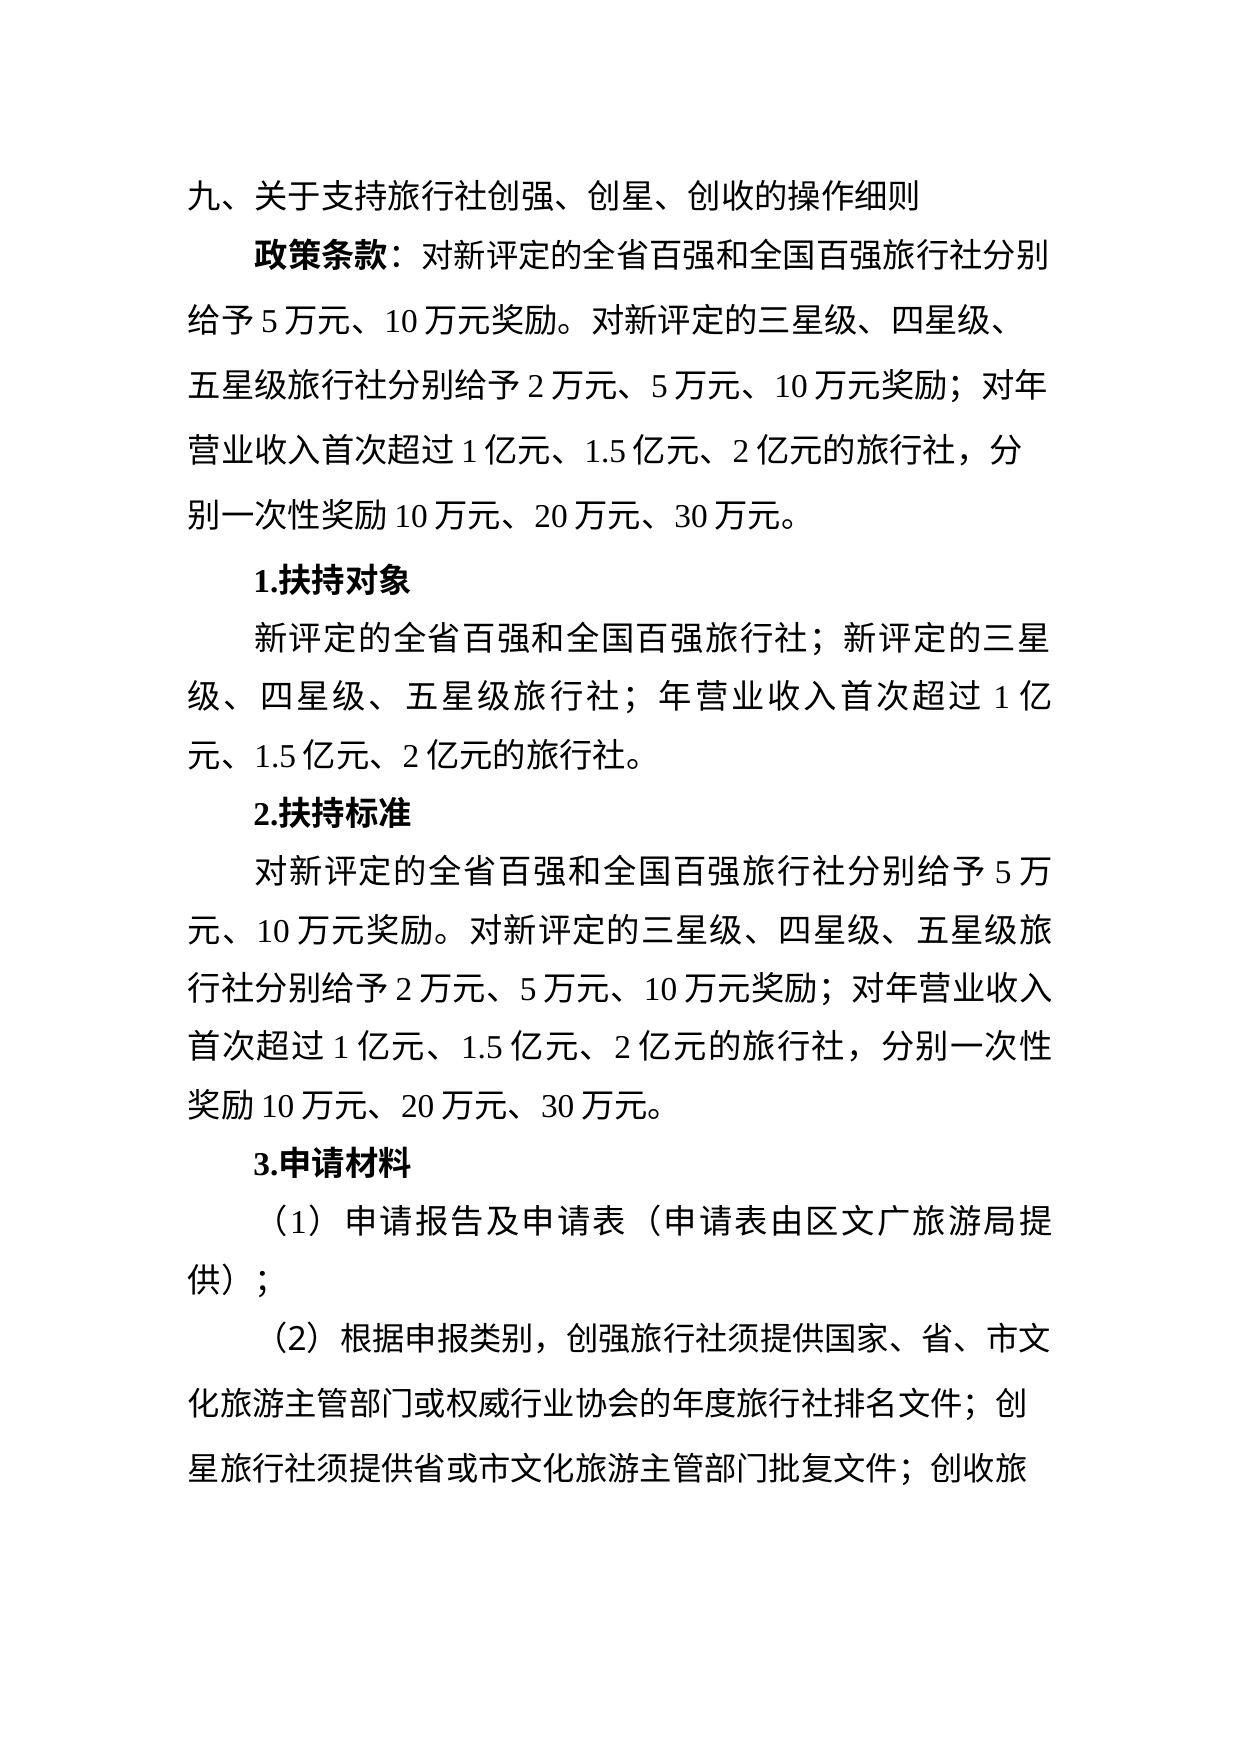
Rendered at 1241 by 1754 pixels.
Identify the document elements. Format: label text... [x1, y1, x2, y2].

text 新评定的全省百强和全国百强旅行社；新评定的三星级、四星级、五星级旅行社；年营业收入首次超过1亿元、1.5亿元、2亿元的旅行社。 [187, 604, 1053, 779]
text 2.扶持标准 [187, 779, 1053, 837]
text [187, 1304, 1053, 1499]
list （1）申请报告及申请表（申请表由区文广旅游局提供）； [187, 1187, 1053, 1304]
text 3.申请材料 [187, 1129, 1053, 1187]
text 九、关于支持旅行社创强、创星、创收的操作细则 [187, 162, 1053, 220]
text 对新评定的全省百强和全国百强旅行社分别给予5万元、10万元奖励。对新评定的三星级、四星级、五星级旅行社分别给予2万元、5万元、10万元奖励；对年营业收入首次超过1亿元、1.5亿元、2亿元的旅行社，分别一次性奖励10万元、20万元、30万元。 [187, 837, 1053, 1129]
text 1.扶持对象 [187, 545, 1053, 604]
text 政策条款：对新评定的全省百强和全国百强旅行社分别给予5万元、10万元奖励。对新评定的三星级、四星级、五星级旅行社分别给予2万元、5万元、10万元奖励；对年营业收入首次超过1亿元、1.5亿元、2亿元的旅行社，分别一次性奖励10万元、20万元、30万元。 [187, 220, 1053, 545]
